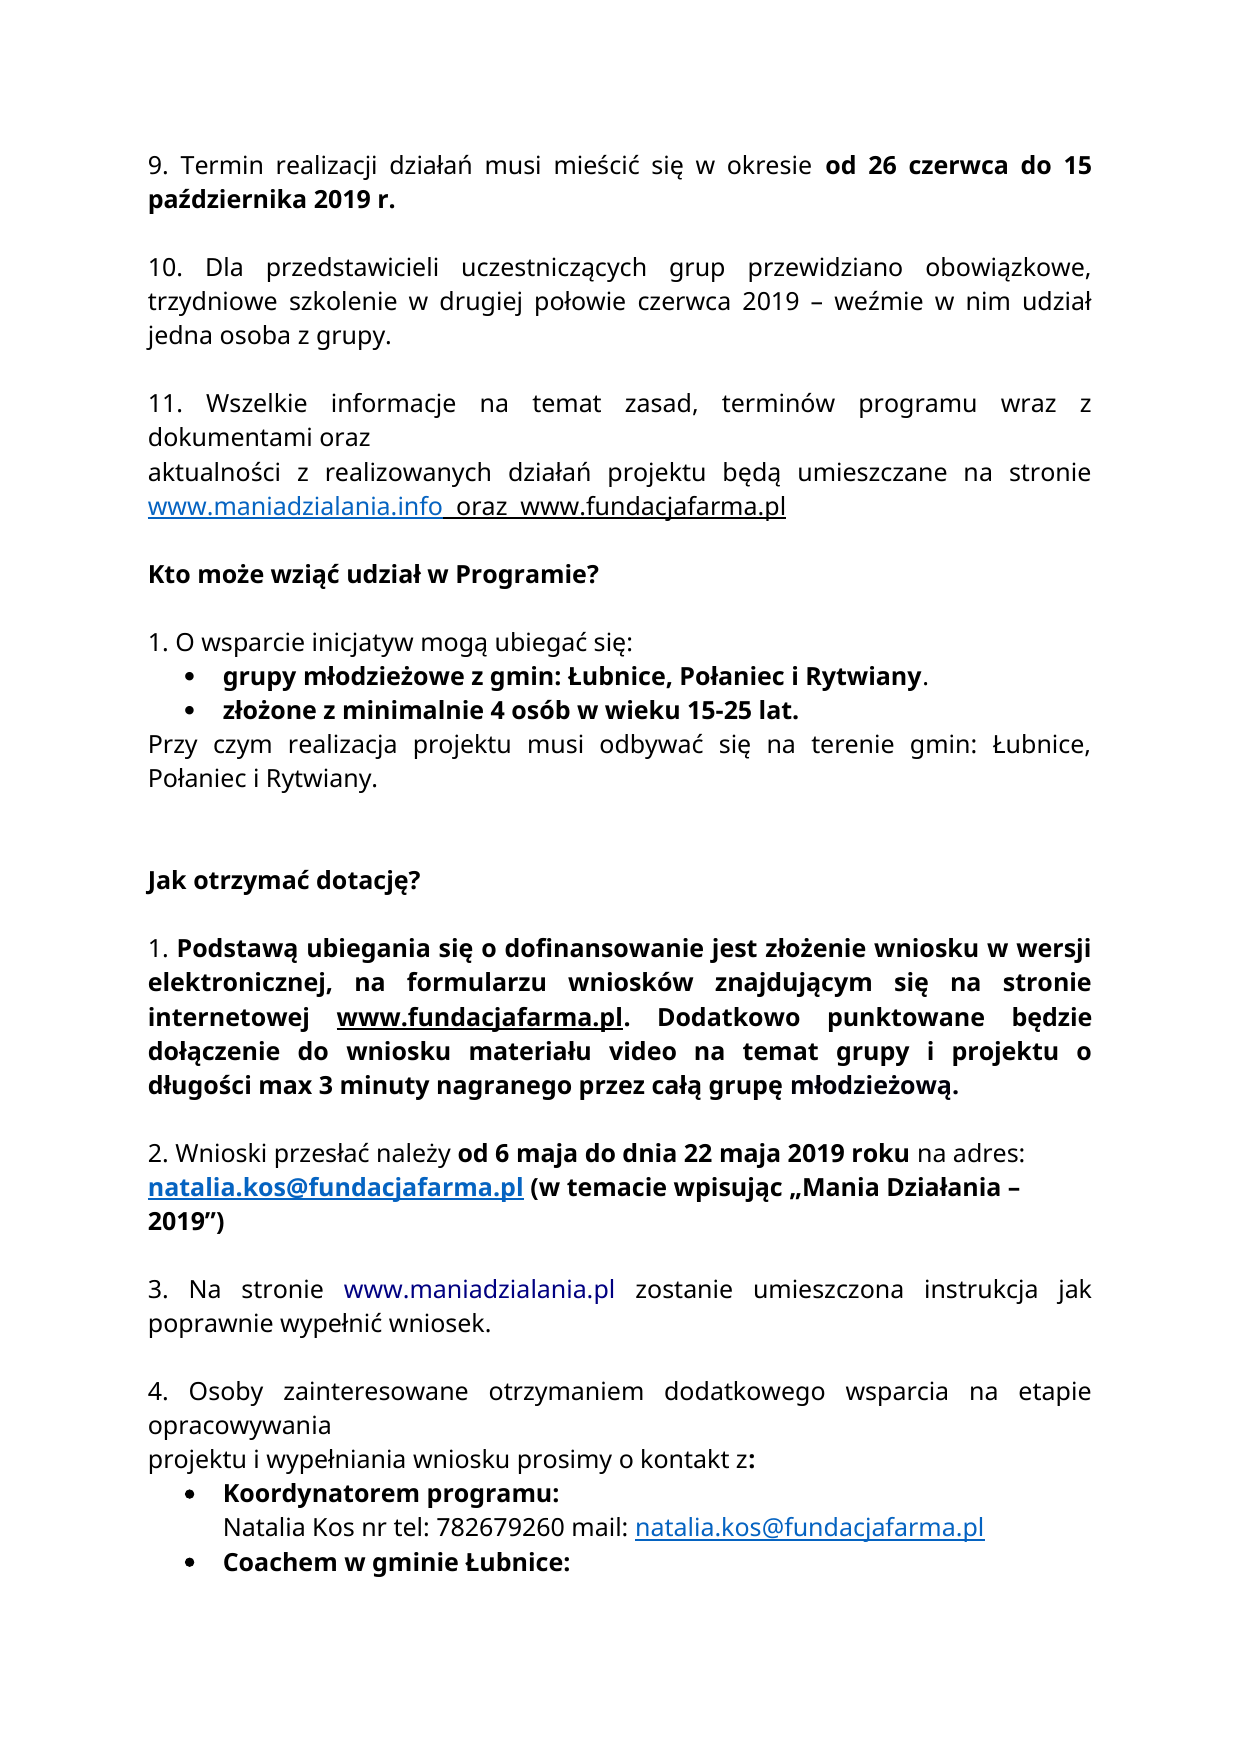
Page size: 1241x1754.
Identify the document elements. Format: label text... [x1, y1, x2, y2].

text projektu i wypełniania wniosku prosimy o kontakt z: [148, 1442, 1093, 1476]
text aktualności z realizowanych działań projektu będą umieszczane na stronie www.maniadzialania.info oraz www.fundacjafarma.pl [148, 454, 1093, 522]
text 11. Wszelkie informacje na temat zasad, terminów programu wraz z dokumentami oraz [148, 386, 1093, 454]
text 4. Osoby zainteresowane otrzymaniem dodatkowego wsparcia na etapie opracowywania [148, 1374, 1093, 1442]
text Jak otrzymać dotację? [148, 863, 1093, 897]
list Coachem w gminie Łubnice: [185, 1544, 1093, 1578]
text Przy czym realizacja projektu musi odbywać się na terenie gmin: Łubnice, Połaniec i Rytwiany. [148, 727, 1093, 795]
text 2. Wnioski przesłać należy od 6 maja do dnia 22 maja 2019 roku na adres: natalia.kos@fundacjafarma.pl (w temacie wpisując „Mania Działania – 2019”) [148, 1135, 1093, 1238]
list Natalia Kos nr tel: 782679260 mail: natalia.kos@fundacjafarma.pl [223, 1510, 1093, 1544]
text 1. Podstawą ubiegania się o dofinansowanie jest złożenie wniosku w wersji elektronicznej, na formularzu wniosków znajdującym się na stronie internetowej www.fundacjafarma.pl. Dodatkowo punktowane będzie dołączenie do wniosku materiału video na temat grupy i projektu o długości max 3 minuty nagranego przez całą grupę młodzieżową. [148, 931, 1093, 1101]
list złożone z minimalnie 4 osób w wieku 15-25 lat. [185, 693, 1093, 727]
text 9. Termin realizacji działań musi mieścić się w okresie od 26 czerwca do 15 października 2019 r. [148, 148, 1093, 216]
text 3. Na stronie www.maniadzialania.pl zostanie umieszczona instrukcja jak poprawnie wypełnić wniosek. [148, 1272, 1093, 1340]
text 10. Dla przedstawicieli uczestniczących grup przewidziano obowiązkowe, trzydniowe szkolenie w drugiej połowie czerwca 2019 – weźmie w nim udział jedna osoba z grupy. [148, 250, 1093, 352]
list Koordynatorem programu: [185, 1476, 1093, 1510]
list grupy młodzieżowe z gmin: Łubnice, Połaniec i Rytwiany. [185, 658, 1093, 693]
text Kto może wziąć udział w Programie? [148, 556, 1093, 590]
text 1. O wsparcie inicjatyw mogą ubiegać się: [148, 624, 1093, 658]
